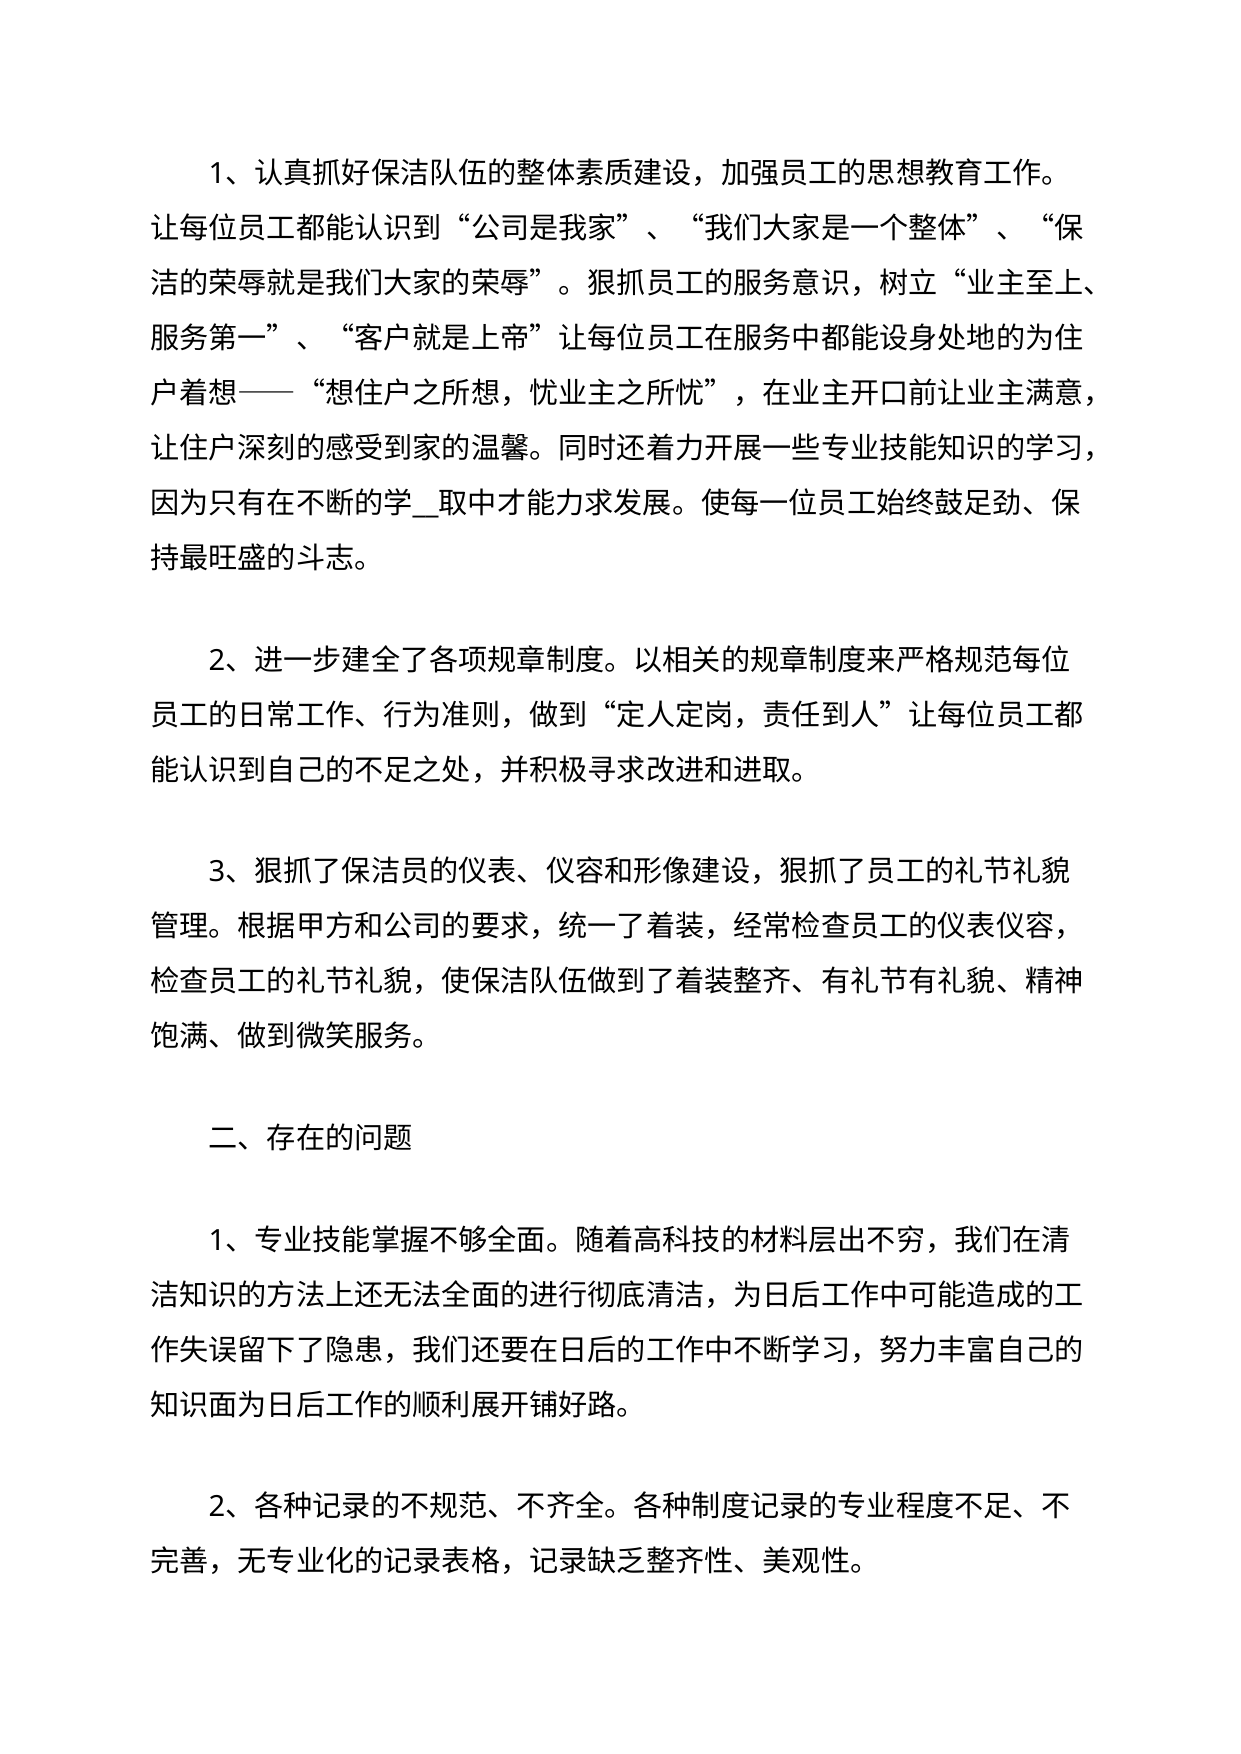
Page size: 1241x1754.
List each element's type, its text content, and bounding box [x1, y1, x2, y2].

text 2、各种记录的不规范、不齐全。各种制度记录的专业程度不足、不完善，无专业化的记录表格，记录缺乏整齐性、美观性。 [150, 1483, 1090, 1580]
text 2、进一步建全了各项规章制度。以相关的规章制度来严格规范每位员工的日常工作、行为准则，做到“定人定岗，责任到人”让每位员工都能认识到自己的不足之处，并积极寻求改进和进取。 [150, 636, 1090, 788]
text 二、存在的问题 [150, 1114, 1090, 1157]
text 3、狠抓了保洁员的仪表、仪容和形像建设，狠抓了员工的礼节礼貌管理。根据甲方和公司的要求，统一了着装，经常检查员工的仪表仪容，检查员工的礼节礼貌，使保洁队伍做到了着装整齐、有礼节有礼貌、精神饱满、做到微笑服务。 [150, 848, 1090, 1055]
text 1、专业技能掌握不够全面。随着高科技的材料层出不穷，我们在清洁知识的方法上还无法全面的进行彻底清洁，为日后工作中可能造成的工作失误留下了隐患，我们还要在日后的工作中不断学习，努力丰富自己的知识面为日后工作的顺利展开铺好路。 [150, 1216, 1090, 1423]
text 1、认真抓好保洁队伍的整体素质建设，加强员工的思想教育工作。让每位员工都能认识到“公司是我家”、“我们大家是一个整体”、“保洁的荣辱就是我们大家的荣辱”。狠抓员工的服务意识，树立“业主至上、服务第一”、“客户就是上帝”让每位员工在服务中都能设身处地的为住户着想——“想住户之所想，忧业主之所忧”，在业主开口前让业主满意，让住户深刻的感受到家的温馨。同时还着力开展一些专业技能知识的学习，因为只有在不断的学__取中才能力求发展。使每一位员工始终鼓足劲、保持最旺盛的斗志。 [150, 150, 1090, 577]
